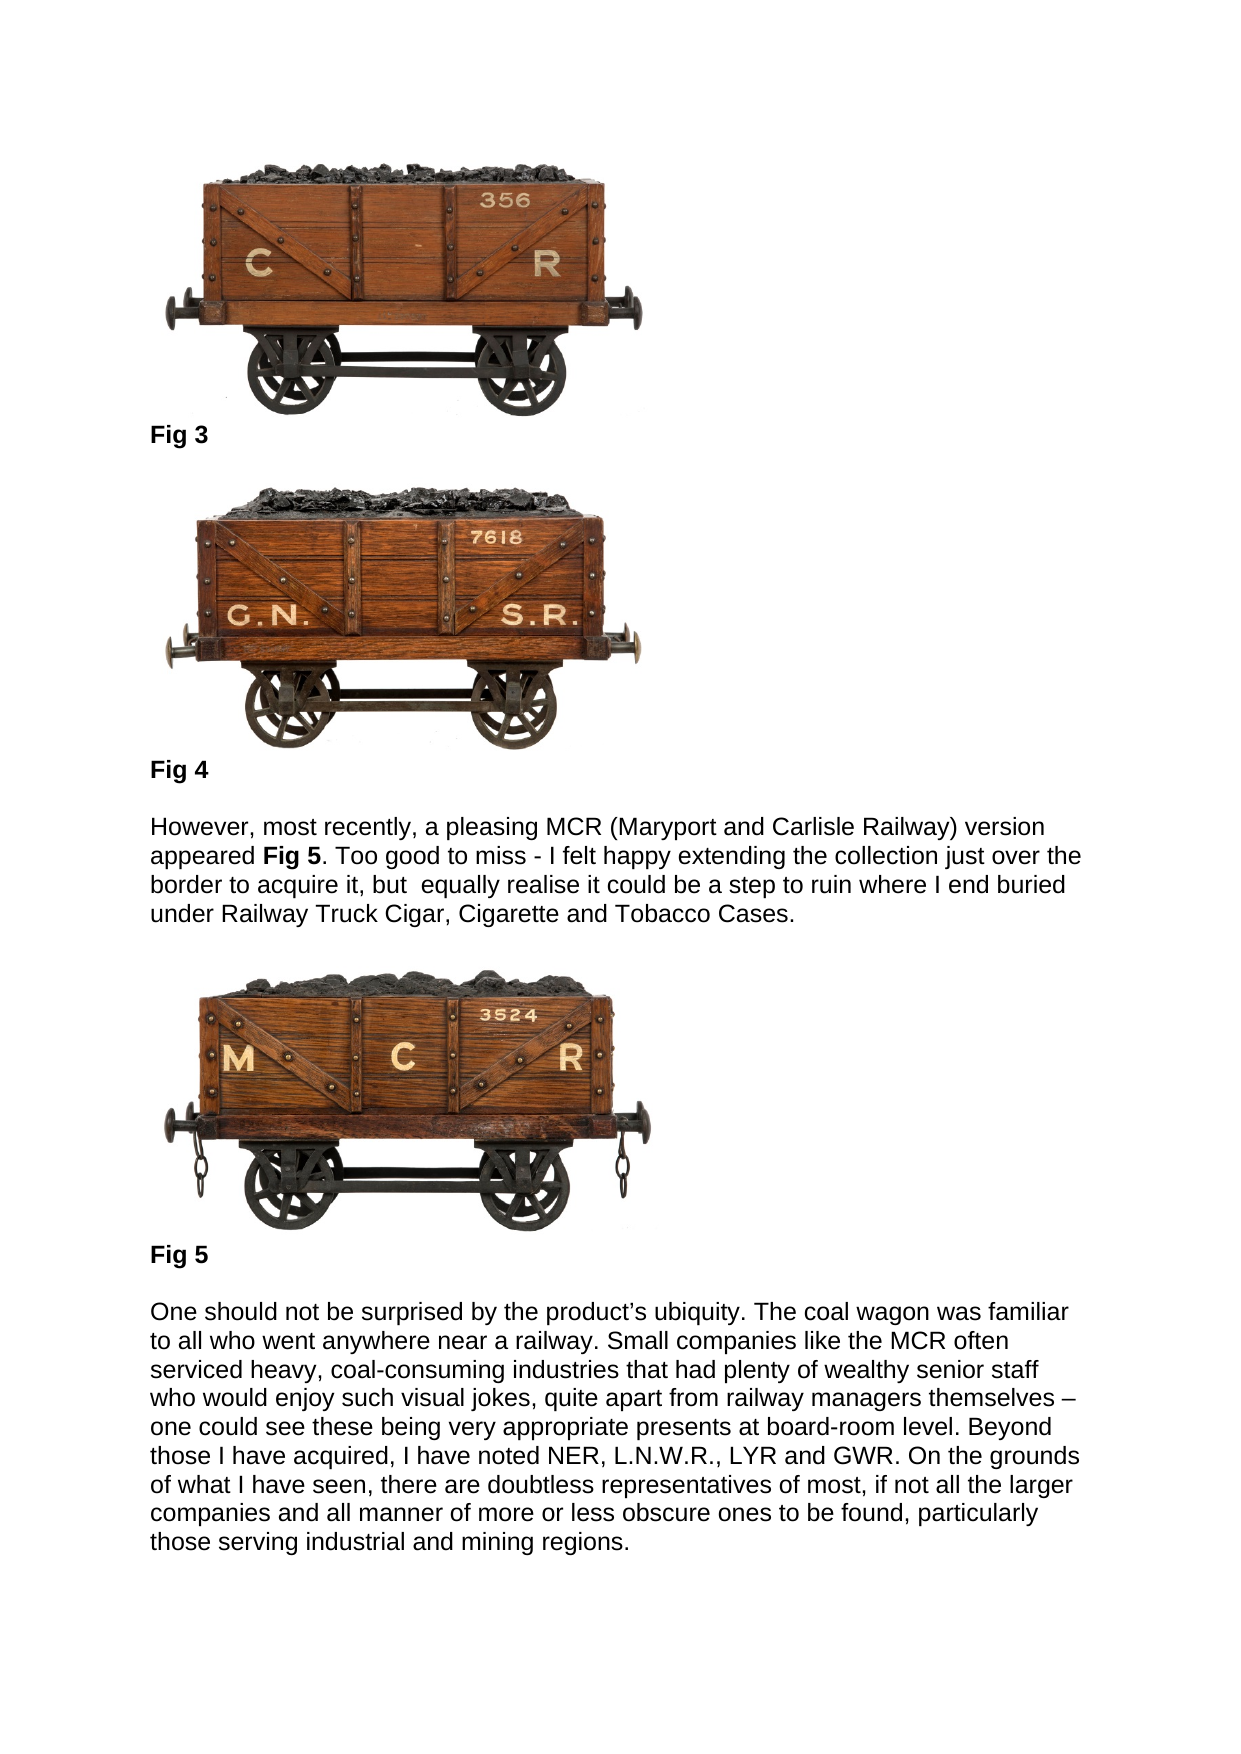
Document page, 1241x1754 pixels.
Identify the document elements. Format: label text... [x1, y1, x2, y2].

text Fig 3 [150, 420, 1090, 448]
picture [150, 150, 657, 420]
picture [150, 477, 657, 755]
picture [150, 956, 667, 1240]
text One should not be surprised by the product’s ubiquity. The coal wagon was familiar to all who went anywhere near a railway. Small companies like the MCR often serviced heavy, coal-consuming industries that had plenty of wealthy senior staff who would enjoy such visual jokes, quite apart from railway managers themselves – one could see these being very appropriate presents at board-room level. Beyond those I have acquired, I have noted NER, L.N.W.R., LYR and GWR. On the grounds of what I have seen, there are doubtless representatives of most, if not all the larger companies and all manner of more or less obscure ones to be found, particularly those serving industrial and mining regions. [150, 1297, 1090, 1556]
text Fig 5 [150, 1239, 1090, 1268]
text Fig 4 [150, 755, 1090, 783]
text However, most recently, a pleasing MCR (Maryport and Carlisle Railway) version appeared Fig 5. Too good to miss - I felt happy extending the collection just over the border to acquire it, but equally realise it could be a step to ruin where I end buried under Railway Truck Cigar, Cigarette and Tobacco Cases. [150, 812, 1090, 927]
